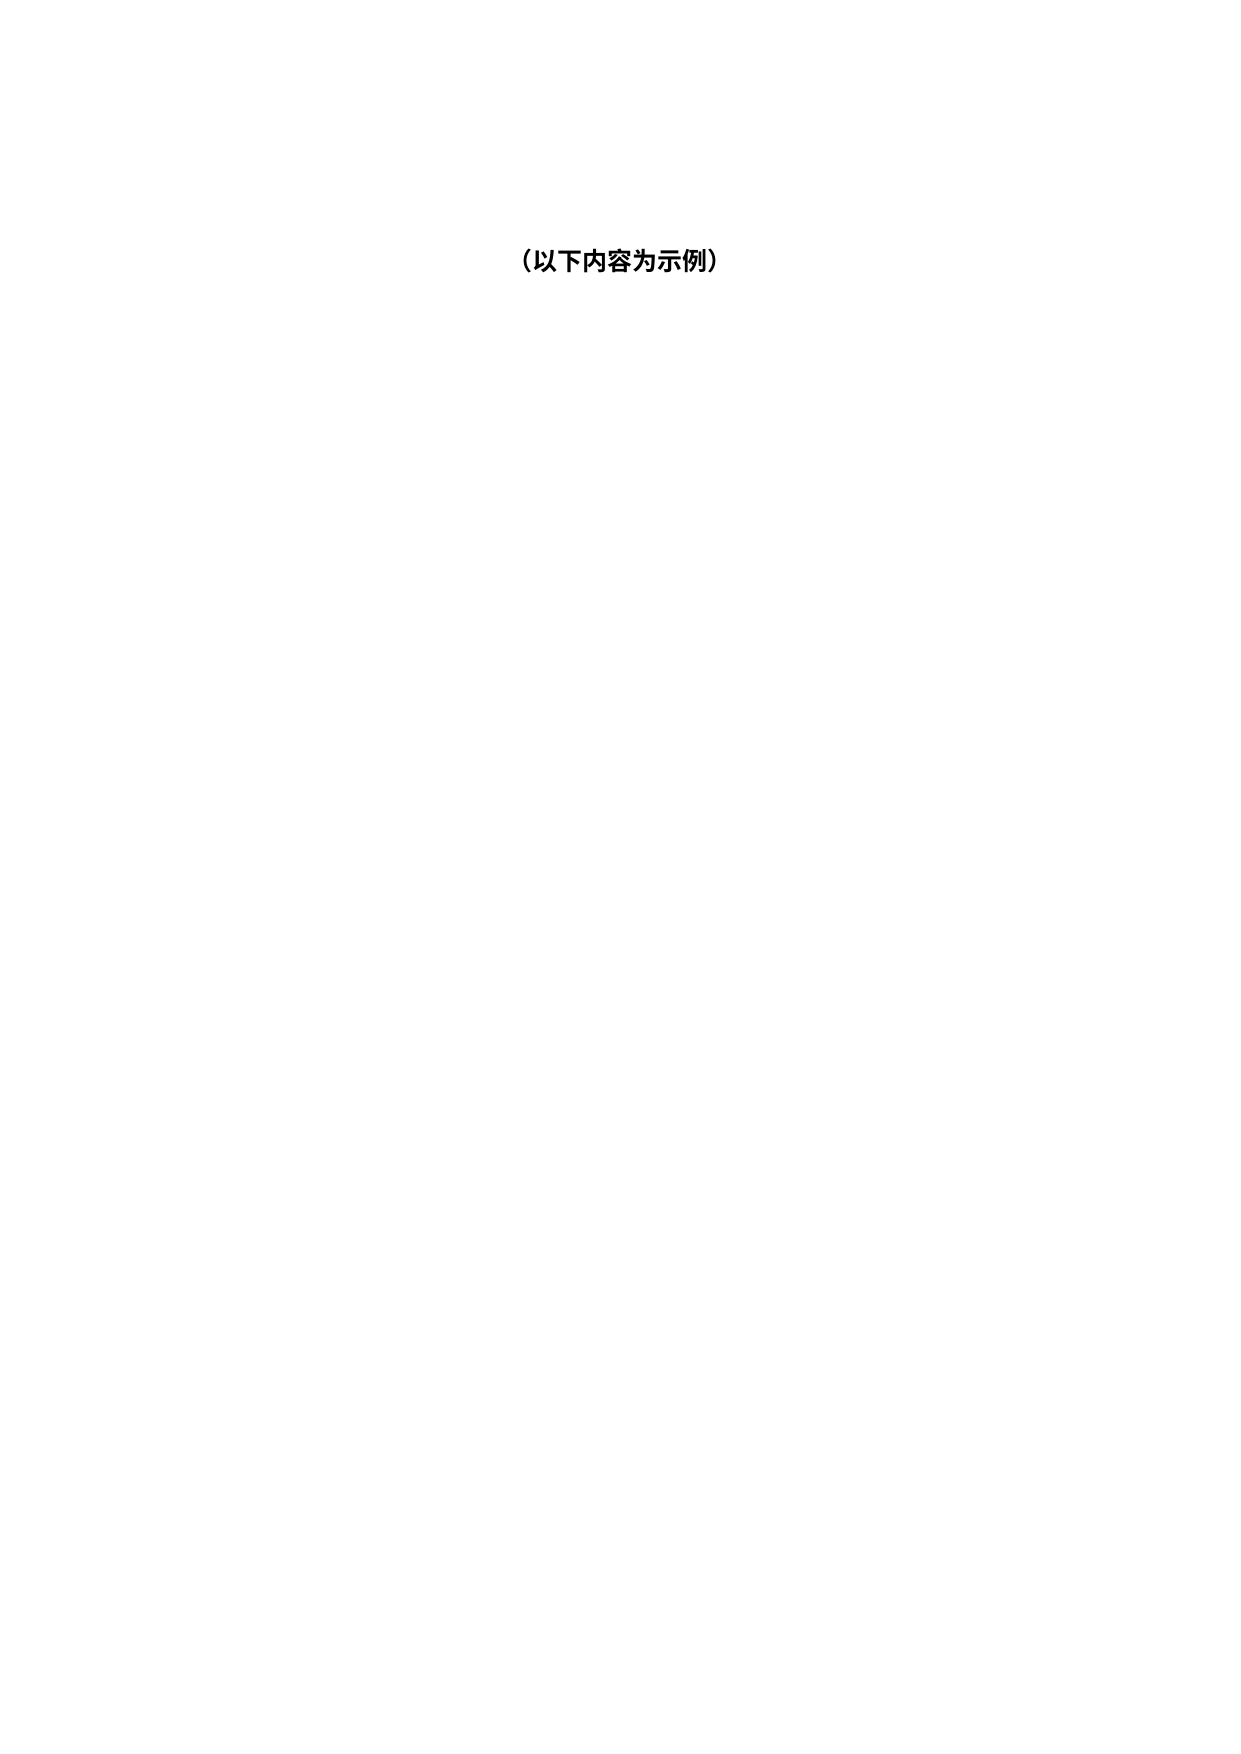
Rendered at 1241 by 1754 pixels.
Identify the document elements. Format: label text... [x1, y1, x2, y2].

text （以下内容为示例） [142, 227, 1098, 292]
